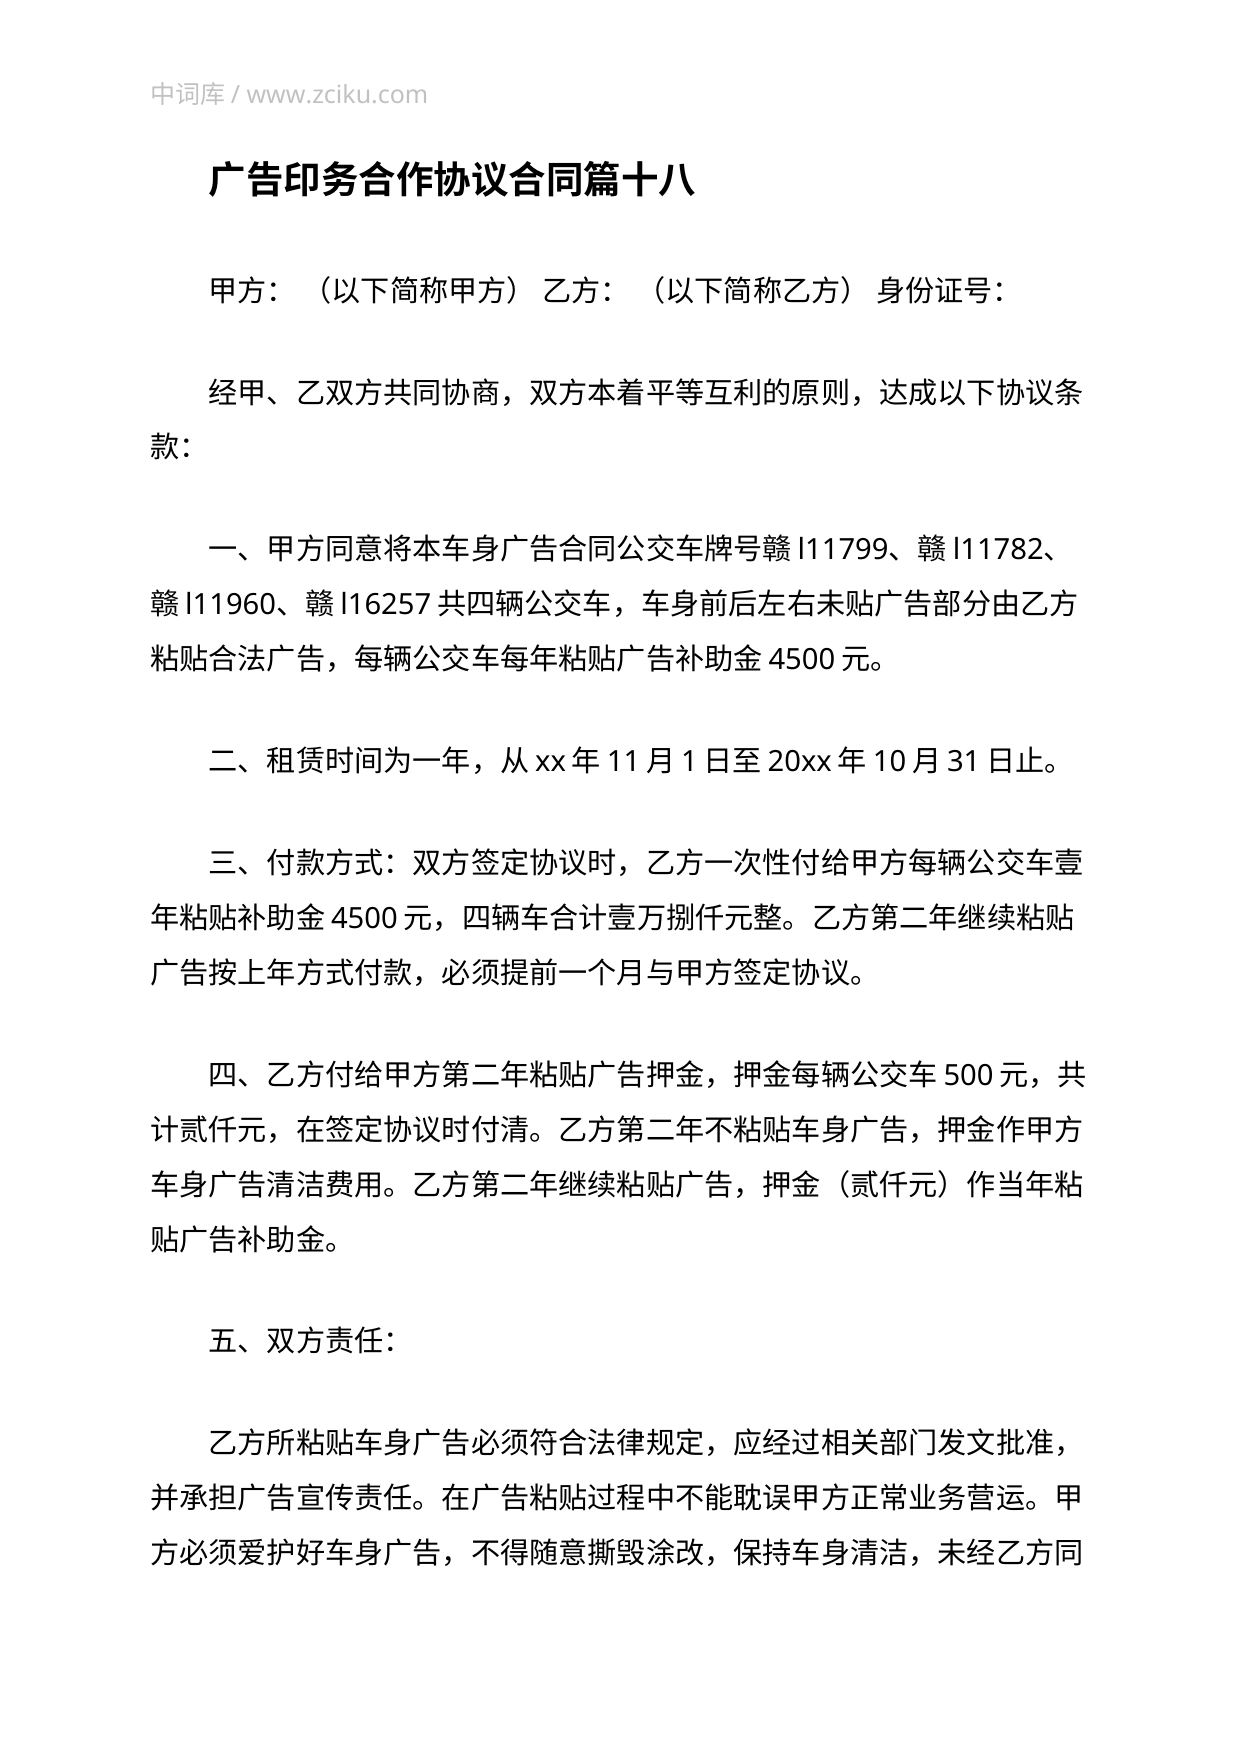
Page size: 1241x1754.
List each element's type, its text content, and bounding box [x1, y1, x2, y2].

text 三、付款方式：双方签定协议时，乙方一次性付给甲方每辆公交车壹年粘贴补助金4500元，四辆车合计壹万捌仟元整。乙方第二年继续粘贴广告按上年方式付款，必须提前一个月与甲方签定协议。 [150, 840, 1090, 992]
text 一、甲方同意将本车身广告合同公交车牌号赣l11799、赣l11782、赣l11960、赣l16257共四辆公交车，车身前后左右未贴广告部分由乙方粘贴合法广告，每辆公交车每年粘贴广告补助金4500元。 [150, 526, 1090, 678]
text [150, 1420, 1090, 1572]
text 经甲、乙双方共同协商，双方本着平等互利的原则，达成以下协议条款： [150, 369, 1090, 466]
text 甲方： （以下简称甲方） 乙方： （以下简称乙方） 身份证号： [150, 267, 1090, 310]
text 广告印务合作协议合同篇十八 [150, 150, 1090, 204]
text 二、租赁时间为一年，从xx年11月1日至20xx年10月31日止。 [150, 738, 1090, 780]
text 四、乙方付给甲方第二年粘贴广告押金，押金每辆公交车500元，共计贰仟元，在签定协议时付清。乙方第二年不粘贴车身广告，押金作甲方车身广告清洁费用。乙方第二年继续粘贴广告，押金（贰仟元）作当年粘贴广告补助金。 [150, 1051, 1090, 1258]
text 五、双方责任： [150, 1318, 1090, 1360]
